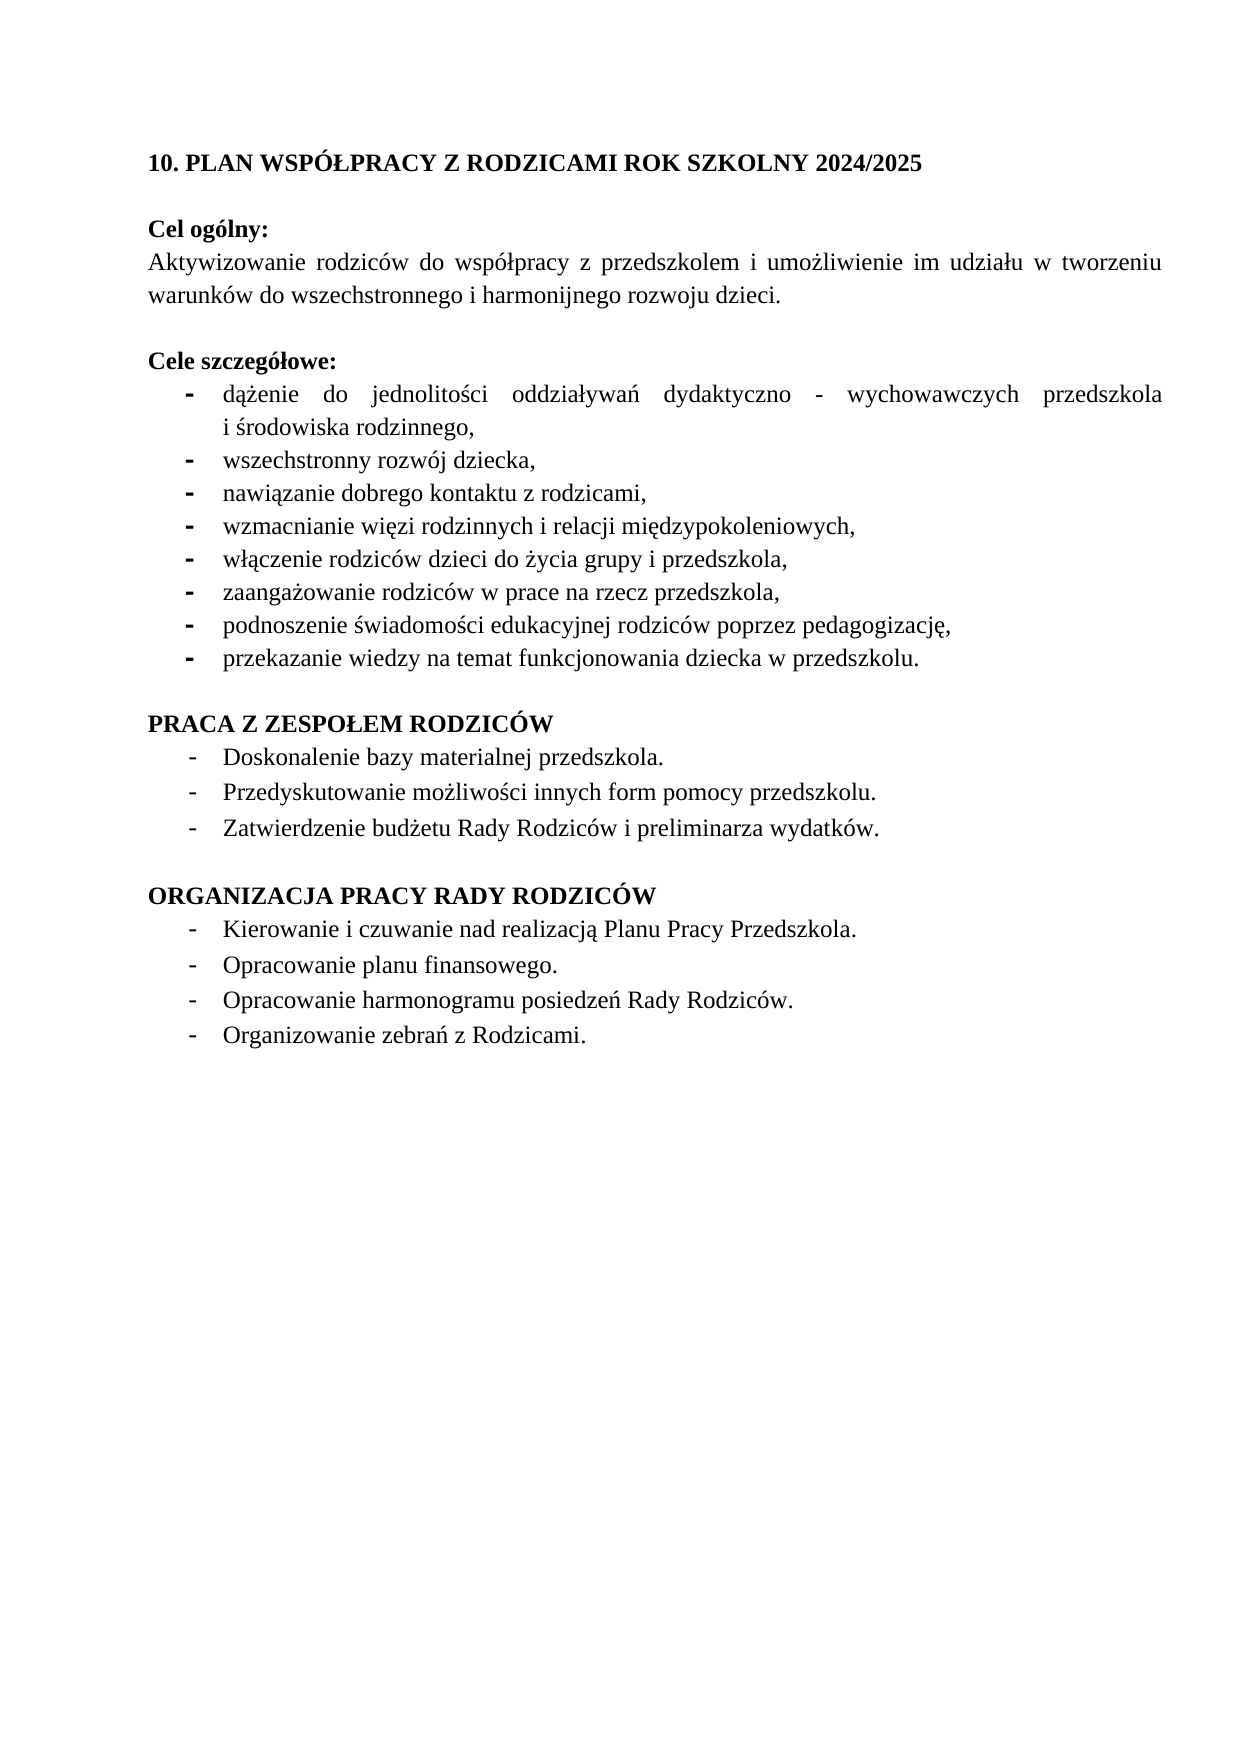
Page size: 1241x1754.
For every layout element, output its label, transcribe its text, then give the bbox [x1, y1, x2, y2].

list Zatwierdzenie budżetu Rady Rodziców i preliminarza wydatków. [185, 813, 1163, 844]
list Kierowanie i czuwanie nad realizacją Planu Pracy Przedszkola. [185, 914, 1163, 945]
list Przedyskutowanie możliwości innych form pomocy przedszkolu. [185, 777, 1163, 808]
list wzmacnianie więzi rodzinnych i relacji międzypokoleniowych, [185, 511, 1163, 540]
list podnoszenie świadomości edukacyjnej rodziców poprzez pedagogizację, [185, 610, 1163, 639]
list dążenie do jednolitości oddziaływań dydaktyczno - wychowawczych przedszkola i środowiska rodzinnego, [185, 379, 1163, 441]
list nawiązanie dobrego kontaktu z rodzicami, [185, 478, 1163, 507]
list Organizowanie zebrań z Rodzicami. [185, 1021, 1163, 1051]
list włączenie rodziców dzieci do życia grupy i przedszkola, [185, 544, 1163, 573]
list przekazanie wiedzy na temat funkcjonowania dziecka w przedszkolu. [185, 643, 1163, 672]
text Cele szczegółowe: [148, 346, 1163, 374]
text Cel ogólny: [148, 214, 1163, 242]
text ORGANIZACJA PRACY RADY RODZICÓW [148, 881, 1163, 910]
list Opracowanie harmonogramu posiedzeń Rady Rodziców. [185, 985, 1163, 1016]
list Doskonalenie bazy materialnej przedszkola. [185, 742, 1163, 773]
text Aktywizowanie rodziców do współpracy z przedszkolem i umożliwienie im udziału w tworzeniu warunków do wszechstronnego i harmonijnego rozwoju dzieci. [148, 247, 1163, 308]
list zaangażowanie rodziców w prace na rzecz przedszkola, [185, 577, 1163, 606]
list PLAN WSPÓŁPRACY Z RODZICAMI ROK SZKOLNY 2024/2025 [148, 148, 1163, 176]
list wszechstronny rozwój dziecka, [185, 445, 1163, 474]
text PRACA Z ZESPOŁEM RODZICÓW [148, 709, 1163, 738]
list Opracowanie planu finansowego. [185, 950, 1163, 981]
